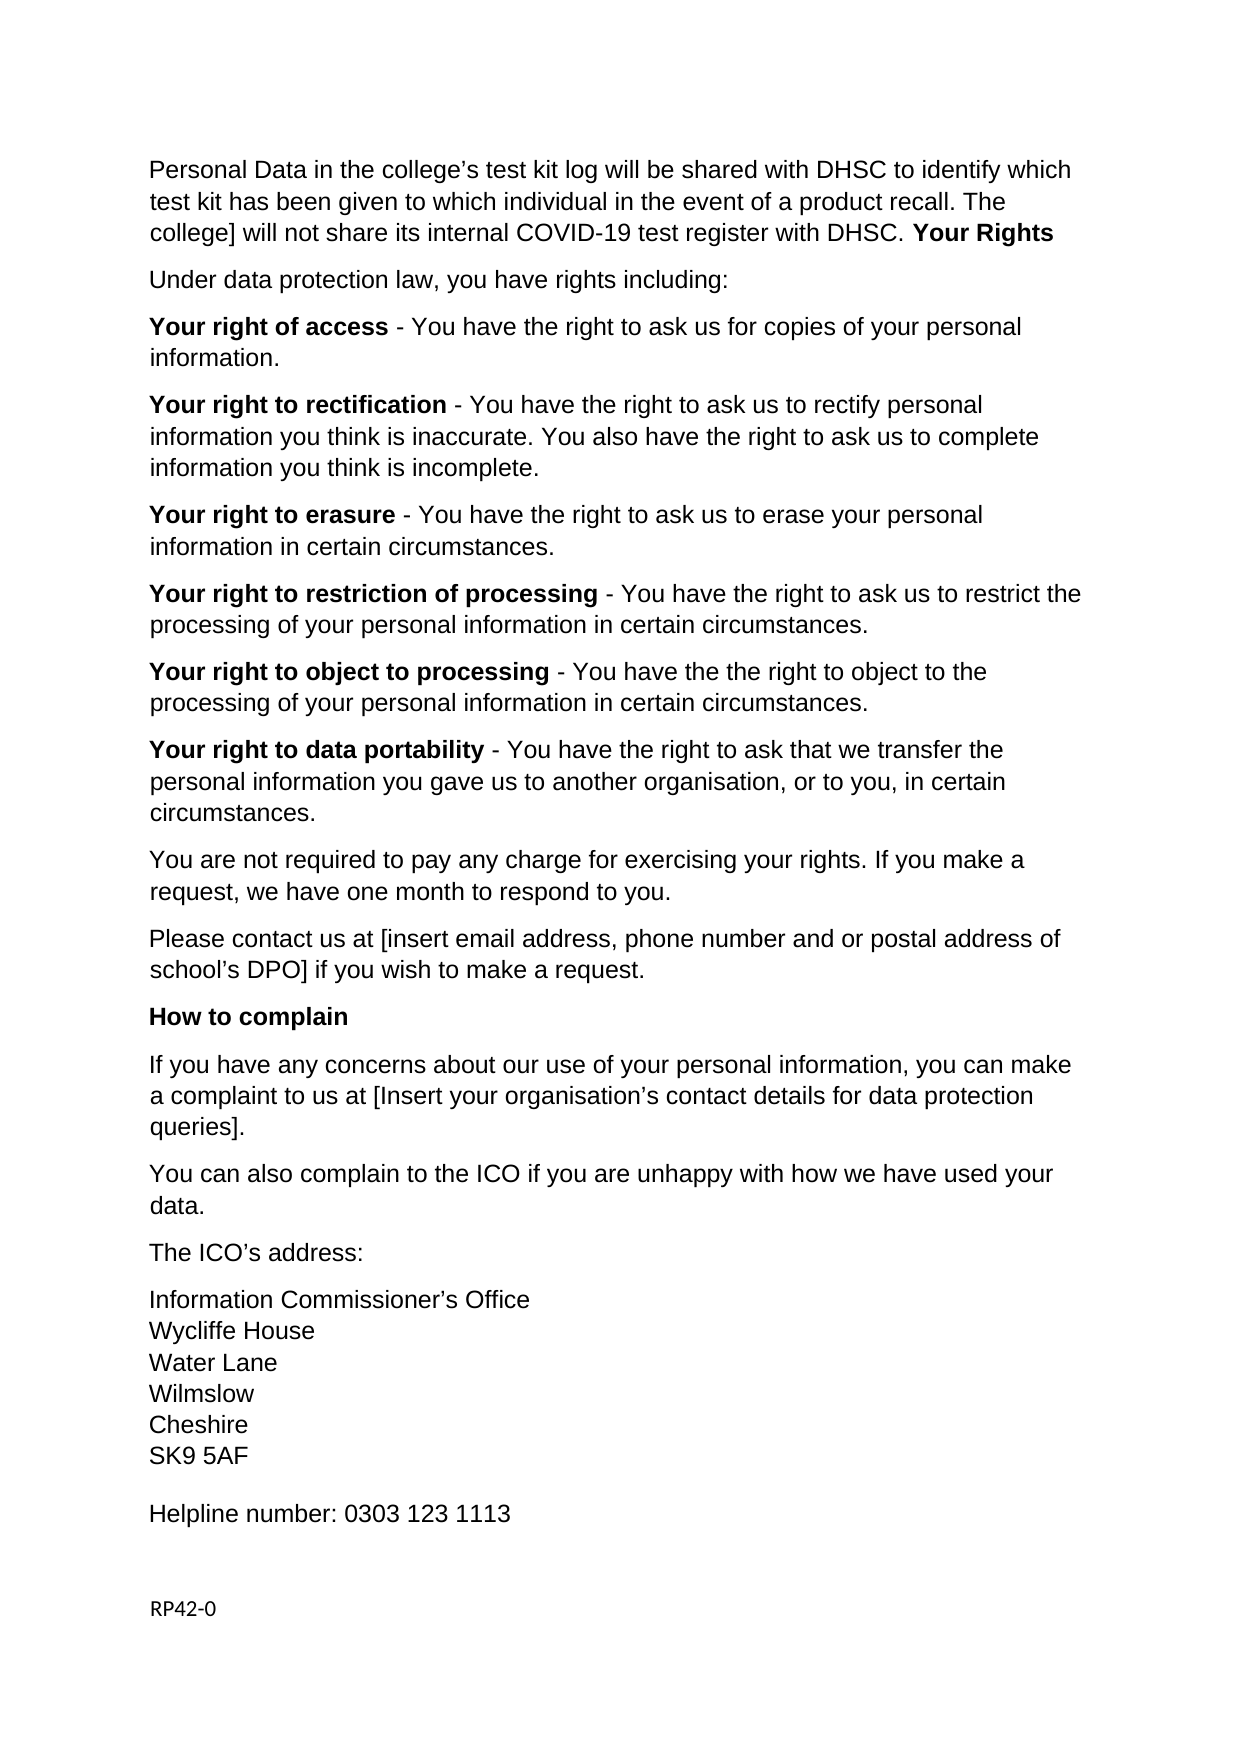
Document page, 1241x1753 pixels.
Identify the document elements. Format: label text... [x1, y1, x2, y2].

text Water Lane [148, 1348, 1090, 1376]
text Your right to data portability - You have the right to ask that we transfer the personal information you gave us to another organisation, or to you, in certain circumstances. [148, 736, 1090, 827]
text Cheshire [148, 1410, 1090, 1439]
text The ICO’s address: [148, 1238, 1090, 1267]
text Helpline number: 0303 123 1113 [148, 1499, 1090, 1527]
text Your right to object to processing - You have the the right to object to the processing of your personal information in certain circumstances. [148, 657, 1090, 717]
text Your right to erasure - You have the right to ask us to erase your personal information in certain circumstances. [148, 500, 1090, 560]
text Wycliffe House [148, 1316, 1090, 1345]
text SK9 5AF [148, 1441, 1090, 1470]
text Under data protection law, you have rights including: [148, 265, 1090, 294]
text Wilmslow [148, 1379, 1090, 1408]
text You can also complain to the ICO if you are unhappy with how we have used your data. [148, 1159, 1090, 1219]
text Your right to restriction of processing - You have the right to ask us to restrict the processing of your personal information in certain circumstances. [148, 579, 1090, 639]
text Personal Data in the college’s test kit log will be shared with DHSC to identify which test kit has been given to which individual in the event of a product recall. The college] will not share its internal COVID-19 test register with DHSC. Your Rights [148, 155, 1090, 246]
text You are not required to pay any charge for exercising your rights. If you make a request, we have one month to respond to you. [148, 845, 1090, 905]
text Your right of access - You have the right to ask us for copies of your personal information. [148, 312, 1090, 372]
text Information Commissioner’s Office [148, 1285, 1090, 1314]
text Your right to rectification - You have the right to ask us to rectify personal information you think is inaccurate. You also have the right to ask us to complete information you think is incomplete. [148, 391, 1090, 482]
text Please contact us at [insert email address, phone number and or postal address of school’s DPO] if you wish to make a request. [148, 924, 1090, 984]
subtitle How to complain [148, 1002, 1090, 1031]
text If you have any concerns about our use of your personal information, you can make a complaint to us at [Insert your organisation’s contact details for data protection queries]. [148, 1050, 1090, 1141]
